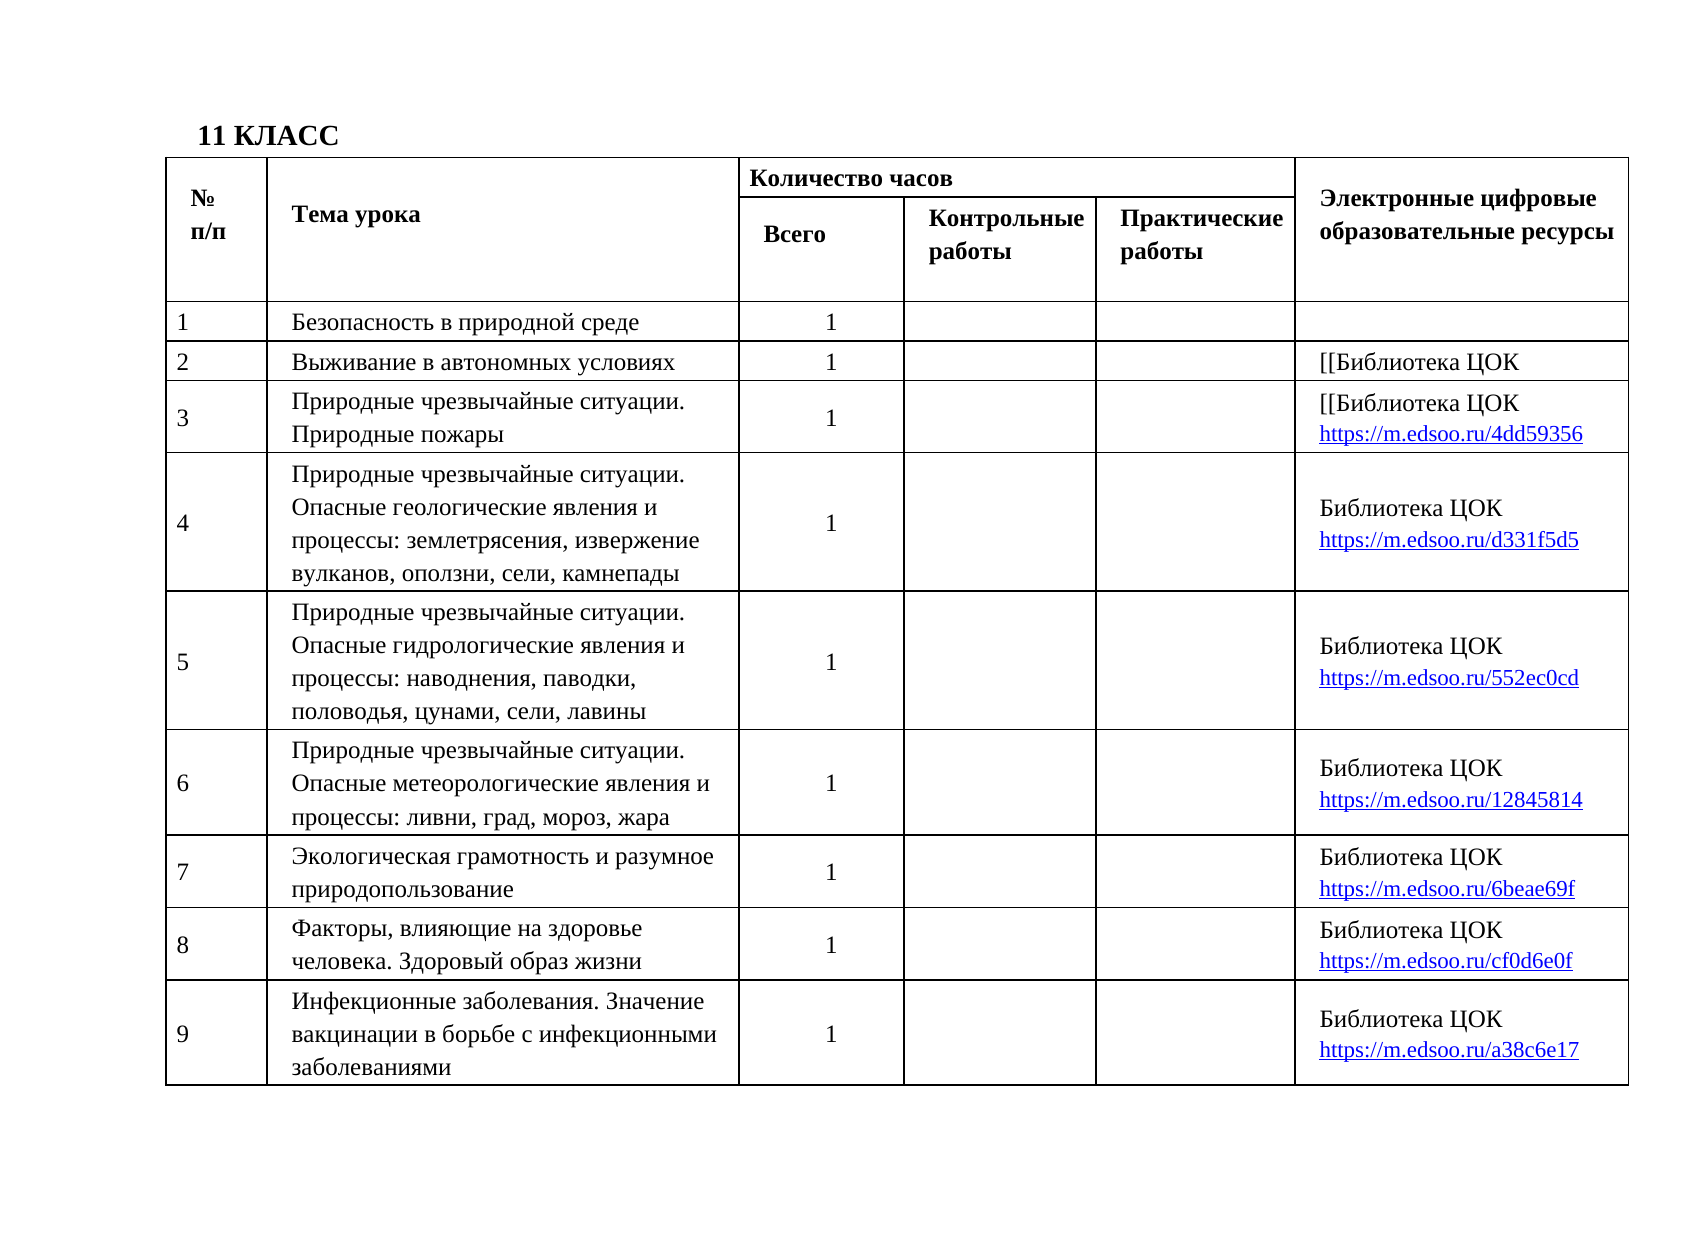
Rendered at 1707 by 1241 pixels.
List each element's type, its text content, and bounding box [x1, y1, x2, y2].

table_header Электронные цифровые образовательные ресурсы [1296, 158, 1628, 301]
table_cell 1 [740, 302, 903, 340]
table_cell Природные чрезвычайные ситуации. Природные пожары [268, 381, 738, 452]
table_cell [905, 302, 1095, 340]
table_header Количество часов [740, 158, 1294, 196]
table_cell 5 [167, 592, 266, 729]
table_cell 7 [167, 836, 266, 907]
table_cell Библиотека ЦОК https://m.edsoo.ru/6beae69f [1296, 836, 1628, 907]
text 11 КЛАСС [190, 118, 1618, 152]
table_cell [268, 981, 738, 1084]
table_cell [905, 981, 1095, 1084]
table_cell 2 [167, 342, 266, 379]
table_cell 1 [740, 592, 903, 729]
table_cell [905, 342, 1095, 379]
table_cell 1 [740, 836, 903, 907]
table_cell [905, 730, 1095, 834]
table_cell 1 [740, 453, 903, 590]
table_cell 1 [167, 302, 266, 340]
table_cell Библиотека ЦОК https://m.edsoo.ru/cf0d6e0f [1296, 908, 1628, 979]
table_cell [905, 381, 1095, 452]
table_cell 1 [740, 981, 903, 1084]
table_cell Природные чрезвычайные ситуации. Опасные метеорологические явления и процессы: ливни, град, мороз, жара [268, 730, 738, 834]
table_cell Библиотека ЦОК https://m.edsoo.ru/a38c6e17 [1296, 981, 1628, 1084]
table_cell [1097, 730, 1294, 834]
table_cell 1 [740, 730, 903, 834]
table_cell Библиотека ЦОК https://m.edsoo.ru/d331f5d5 [1296, 453, 1628, 590]
table_cell [905, 836, 1095, 907]
table_cell [[Библиотека ЦОК [1296, 342, 1628, 379]
table_cell [1097, 592, 1294, 729]
table_cell Природные чрезвычайные ситуации. Опасные гидрологические явления и процессы: наводнения, паводки, половодья, цунами, сели, лавины [268, 592, 738, 729]
table_cell 3 [167, 381, 266, 452]
table_cell 1 [740, 342, 903, 379]
table_cell 4 [167, 453, 266, 590]
table_cell Безопасность в природной среде [268, 302, 738, 340]
table_cell [1097, 381, 1294, 452]
table_cell 1 [740, 908, 903, 979]
table_cell Факторы, влияющие на здоровье человека. Здоровый образ жизни [268, 908, 738, 979]
table_cell [1097, 908, 1294, 979]
table_cell 6 [167, 730, 266, 834]
table_cell Библиотека ЦОК https://m.edsoo.ru/12845814 [1296, 730, 1628, 834]
table_header № п/п [167, 158, 266, 301]
table_cell Библиотека ЦОК https://m.edsoo.ru/552ec0cd [1296, 592, 1628, 729]
table_cell [1097, 981, 1294, 1084]
table_cell Практические работы [1097, 198, 1294, 301]
table_cell [905, 908, 1095, 979]
table_cell [1097, 836, 1294, 907]
table_cell Природные чрезвычайные ситуации. Опасные геологические явления и процессы: землетрясения, извержение вулканов, оползни, сели, камнепады [268, 453, 738, 590]
table_cell Выживание в автономных условиях [268, 342, 738, 379]
table_cell Всего [740, 198, 903, 301]
table_cell [1097, 302, 1294, 340]
table_cell [[Библиотека ЦОК https://m.edsoo.ru/4dd59356 [1296, 381, 1628, 452]
table_cell [905, 592, 1095, 729]
table_cell 8 [167, 908, 266, 979]
table_cell [905, 453, 1095, 590]
table_cell Экологическая грамотность и разумное природопользование [268, 836, 738, 907]
table_cell 1 [740, 381, 903, 452]
table_cell [1296, 302, 1628, 340]
table_cell Контрольные работы [905, 198, 1095, 301]
table_cell [1097, 342, 1294, 379]
table_cell 9 [167, 981, 266, 1084]
table_cell [1097, 453, 1294, 590]
table_header Тема урока [268, 158, 738, 301]
